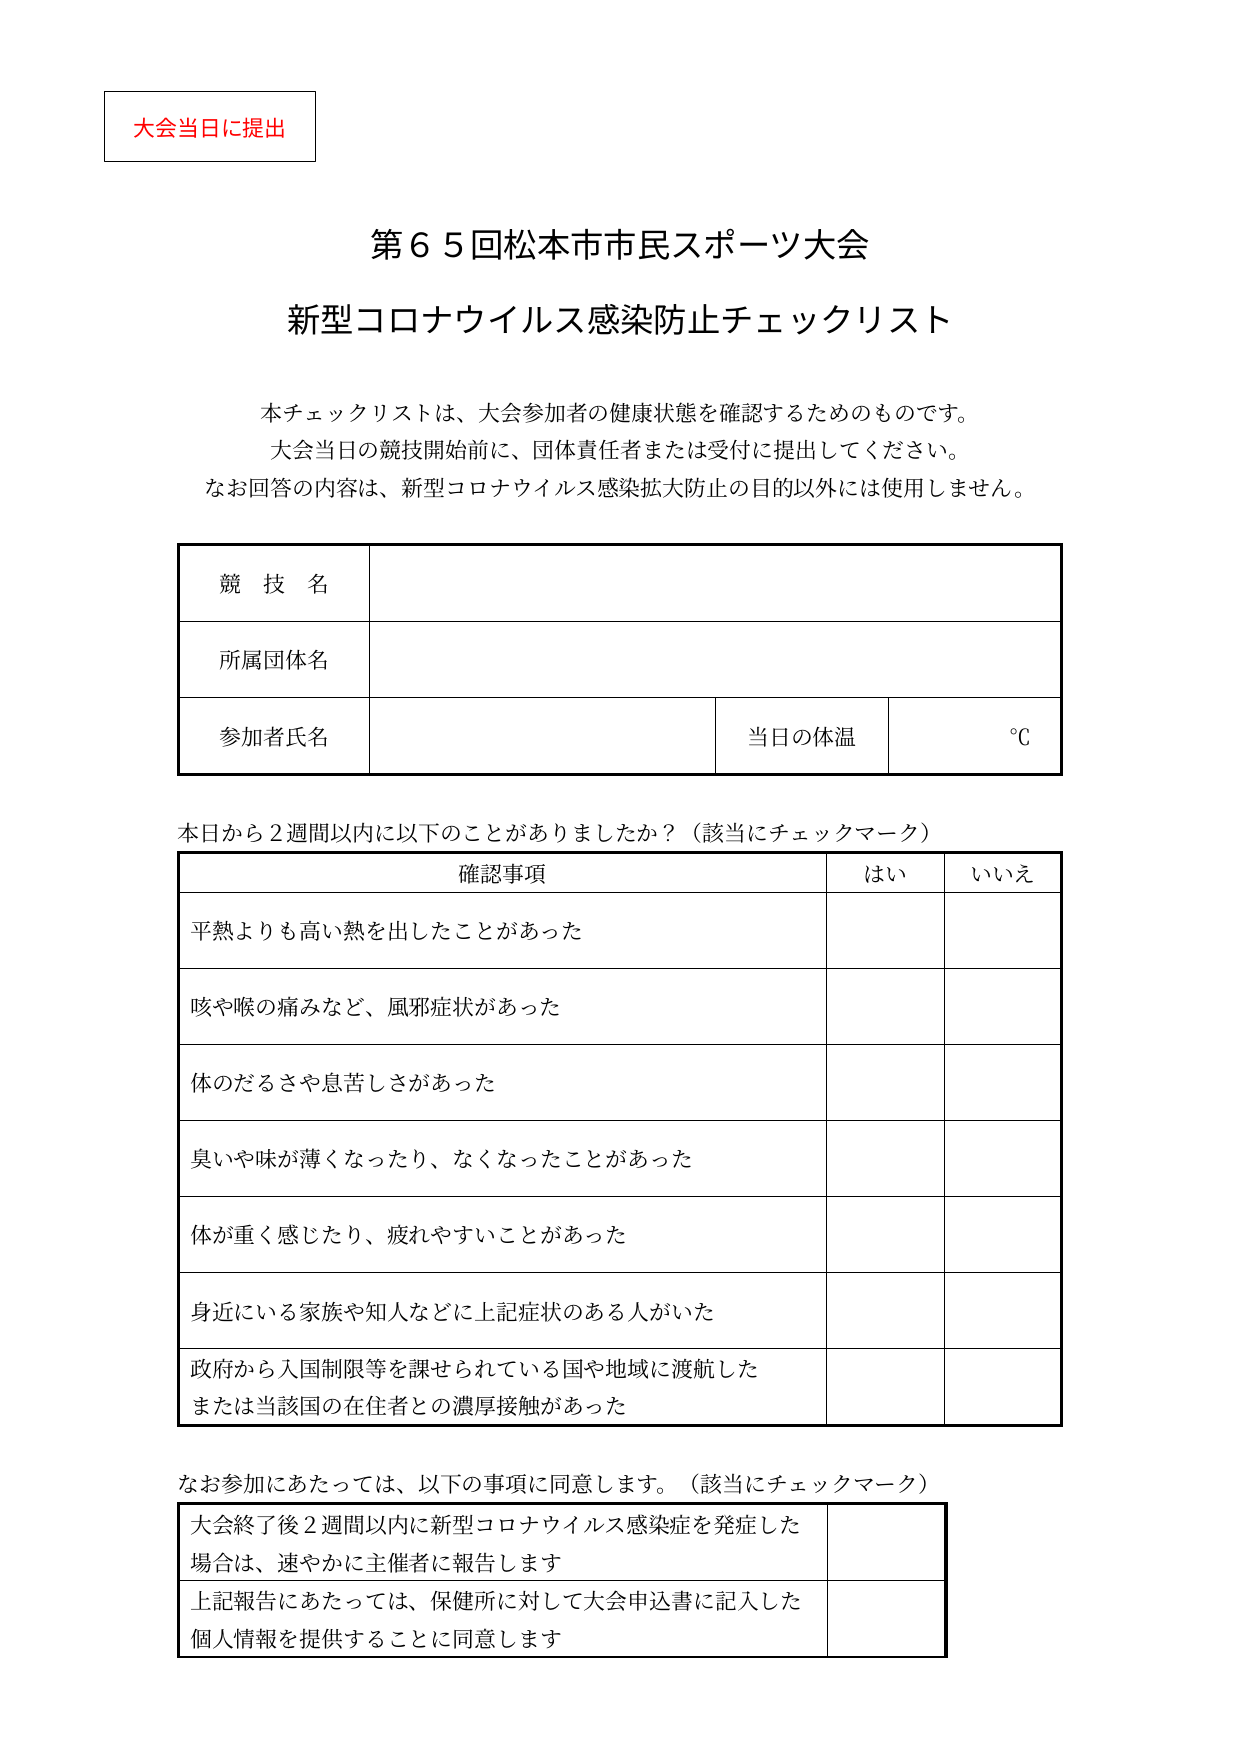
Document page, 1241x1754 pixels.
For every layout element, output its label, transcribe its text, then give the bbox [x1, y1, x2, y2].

table_header 大会終了後２週間以内に新型コロナウイルス感染症を発症した場合は、速やかに主催者に報告します [180, 1505, 827, 1580]
table_cell [370, 622, 1060, 697]
table_cell [827, 969, 944, 1044]
table_cell 臭いや味が薄くなったり、なくなったことがあった [180, 1121, 826, 1196]
table_cell [827, 1121, 944, 1196]
table_cell [945, 1121, 1060, 1196]
table_cell [370, 698, 715, 773]
text 大会当日の競技開始前に、団体責任者または受付に提出してください。 [177, 430, 1063, 468]
text 本チェックリストは、大会参加者の健康状態を確認するためのものです。 [177, 393, 1063, 430]
table_cell 所属団体名 [180, 622, 369, 697]
table_cell [827, 1273, 944, 1348]
table_cell [945, 893, 1060, 968]
table_cell ℃ [889, 698, 1060, 773]
table_cell 上記報告にあたっては、保健所に対して大会申込書に記入した個人情報を提供することに同意します [180, 1581, 827, 1656]
table_cell [827, 893, 944, 968]
table_cell [828, 1581, 944, 1656]
table_cell 体のだるさや息苦しさがあった [180, 1045, 826, 1120]
table_cell [827, 1045, 944, 1120]
table_cell [945, 1197, 1060, 1272]
table_cell [945, 1273, 1060, 1348]
table_header [370, 546, 1060, 621]
table_header [828, 1505, 944, 1580]
table_cell [945, 1349, 1060, 1424]
table_cell 平熱よりも高い熱を出したことがあった [180, 893, 826, 968]
table_cell [827, 1197, 944, 1272]
table_cell [827, 1349, 944, 1424]
table_header はい [827, 854, 944, 892]
table_header 競 技 名 [180, 546, 369, 621]
table_cell 参加者氏名 [180, 698, 369, 773]
table_cell 当日の体温 [716, 698, 888, 773]
table_cell 体が重く感じたり、疲れやすいことがあった [180, 1197, 826, 1272]
table_cell 身近にいる家族や知人などに上記症状のある人がいた [180, 1273, 826, 1348]
text 第６５回松本市市民スポーツ大会 [177, 205, 1063, 280]
table_cell 咳や喉の痛みなど、風邪症状があった [180, 969, 826, 1044]
text なお回答の内容は、新型コロナウイルス感染拡大防止の目的以外には使用しません。 [177, 468, 1063, 505]
text 新型コロナウイルス感染防止チェックリスト [177, 280, 1063, 355]
table_header 確認事項 [180, 854, 826, 892]
table_header いいえ [945, 854, 1060, 892]
table_cell [945, 969, 1060, 1044]
text なお参加にあたっては、以下の事項に同意します。（該当にチェックマーク） [177, 1465, 1063, 1502]
table_cell [945, 1045, 1060, 1120]
text 本日から２週間以内に以下のことがありましたか？（該当にチェックマーク） [177, 814, 1063, 851]
table_cell 政府から入国制限等を課せられている国や地域に渡航した または当該国の在住者との濃厚接触があった [180, 1349, 826, 1424]
